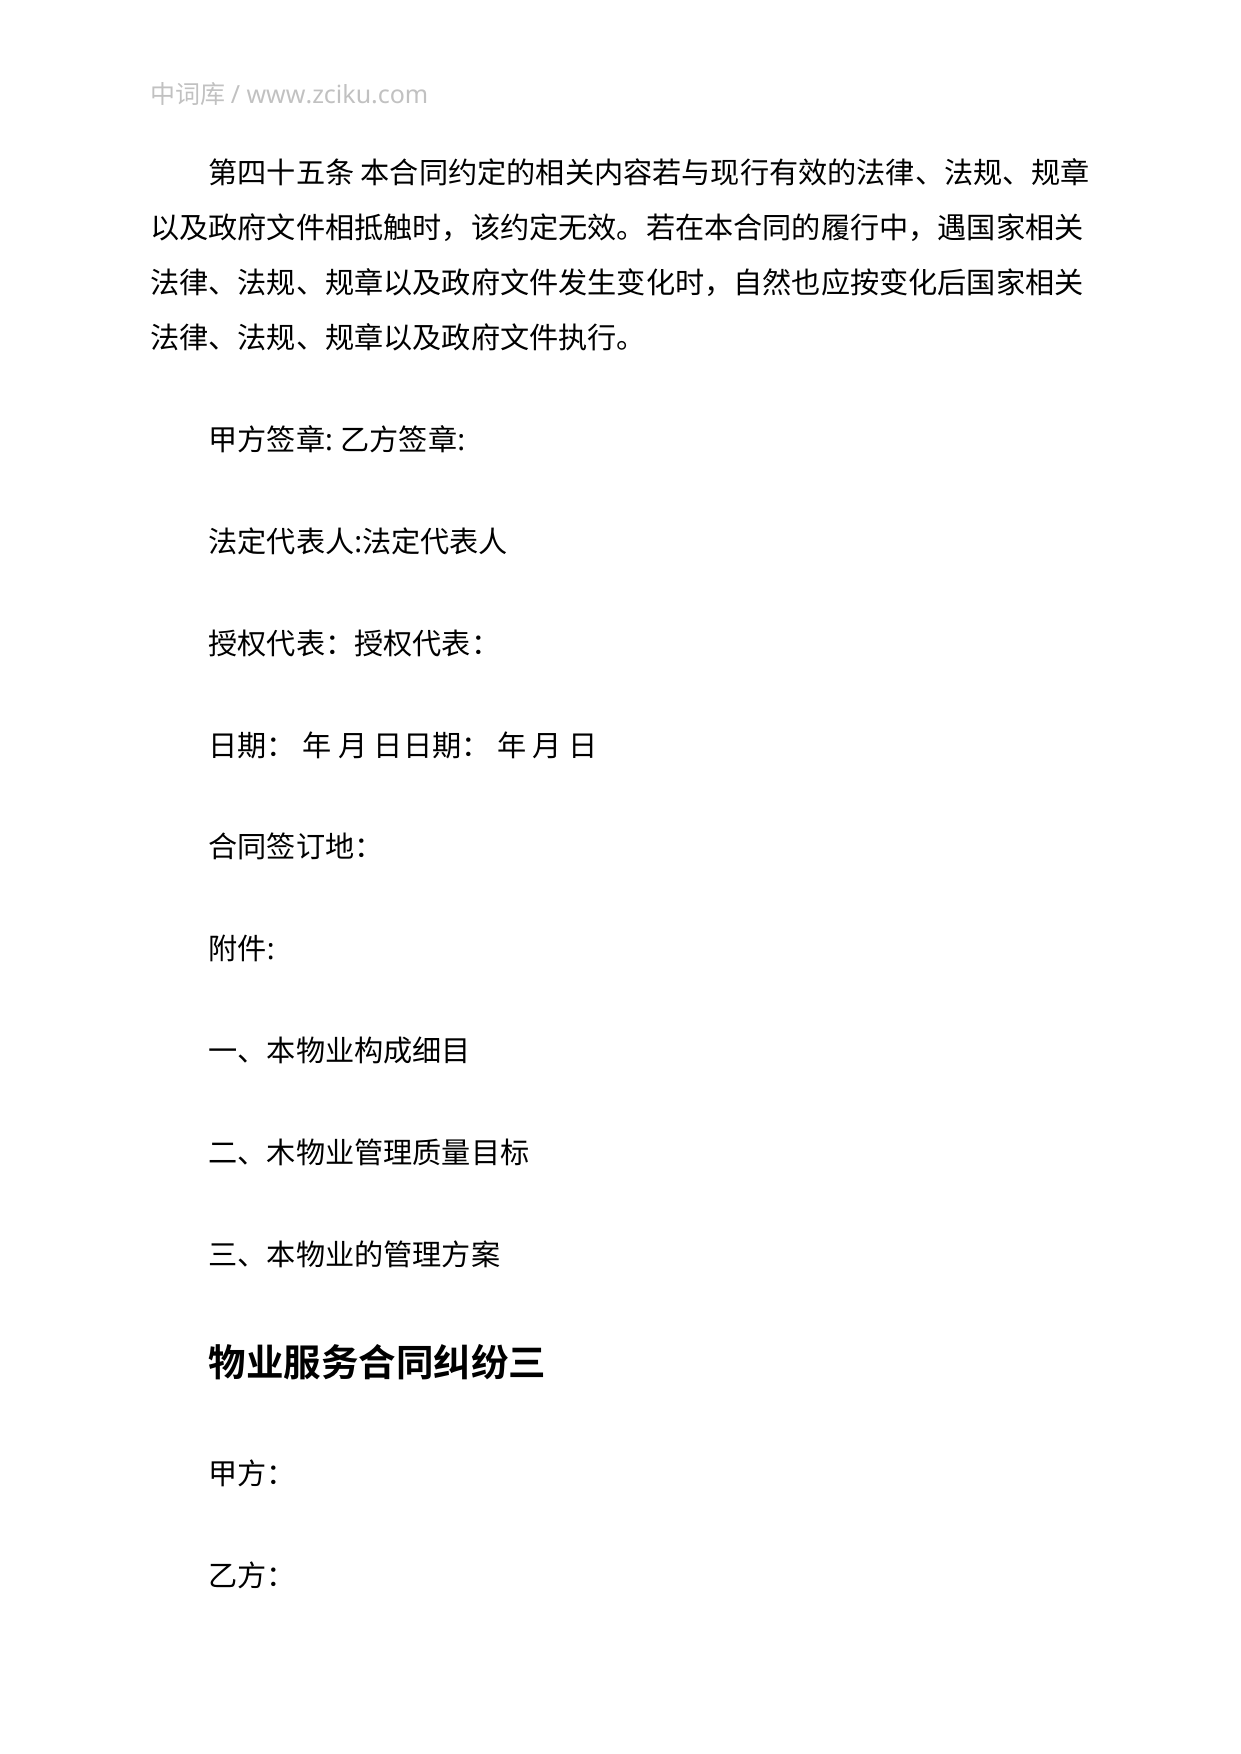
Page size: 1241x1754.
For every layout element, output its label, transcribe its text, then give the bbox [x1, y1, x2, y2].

text 第四十五条 本合同约定的相关内容若与现行有效的法律、法规、规章以及政府文件相抵触时，该约定无效。若在本合同的履行中，遇国家相关法律、法规、规章以及政府文件发生变化时，自然也应按变化后国家相关法律、法规、规章以及政府文件执行。 [150, 150, 1090, 357]
text 日期： 年 月 日日期： 年 月 日 [150, 722, 1090, 764]
text 附件: [150, 926, 1090, 968]
text 法定代表人:法定代表人 [150, 518, 1090, 561]
text 二、木物业管理质量目标 [150, 1129, 1090, 1172]
text 合同签订地： [150, 824, 1090, 866]
text 甲方： [150, 1450, 1090, 1493]
text 授权代表：授权代表： [150, 620, 1090, 663]
text 甲方签章: 乙方签章: [150, 416, 1090, 459]
text 一、本物业构成细目 [150, 1028, 1090, 1070]
text 物业服务合同纠纷三 [150, 1333, 1090, 1387]
text 乙方： [150, 1552, 1090, 1594]
text 三、本物业的管理方案 [150, 1231, 1090, 1273]
